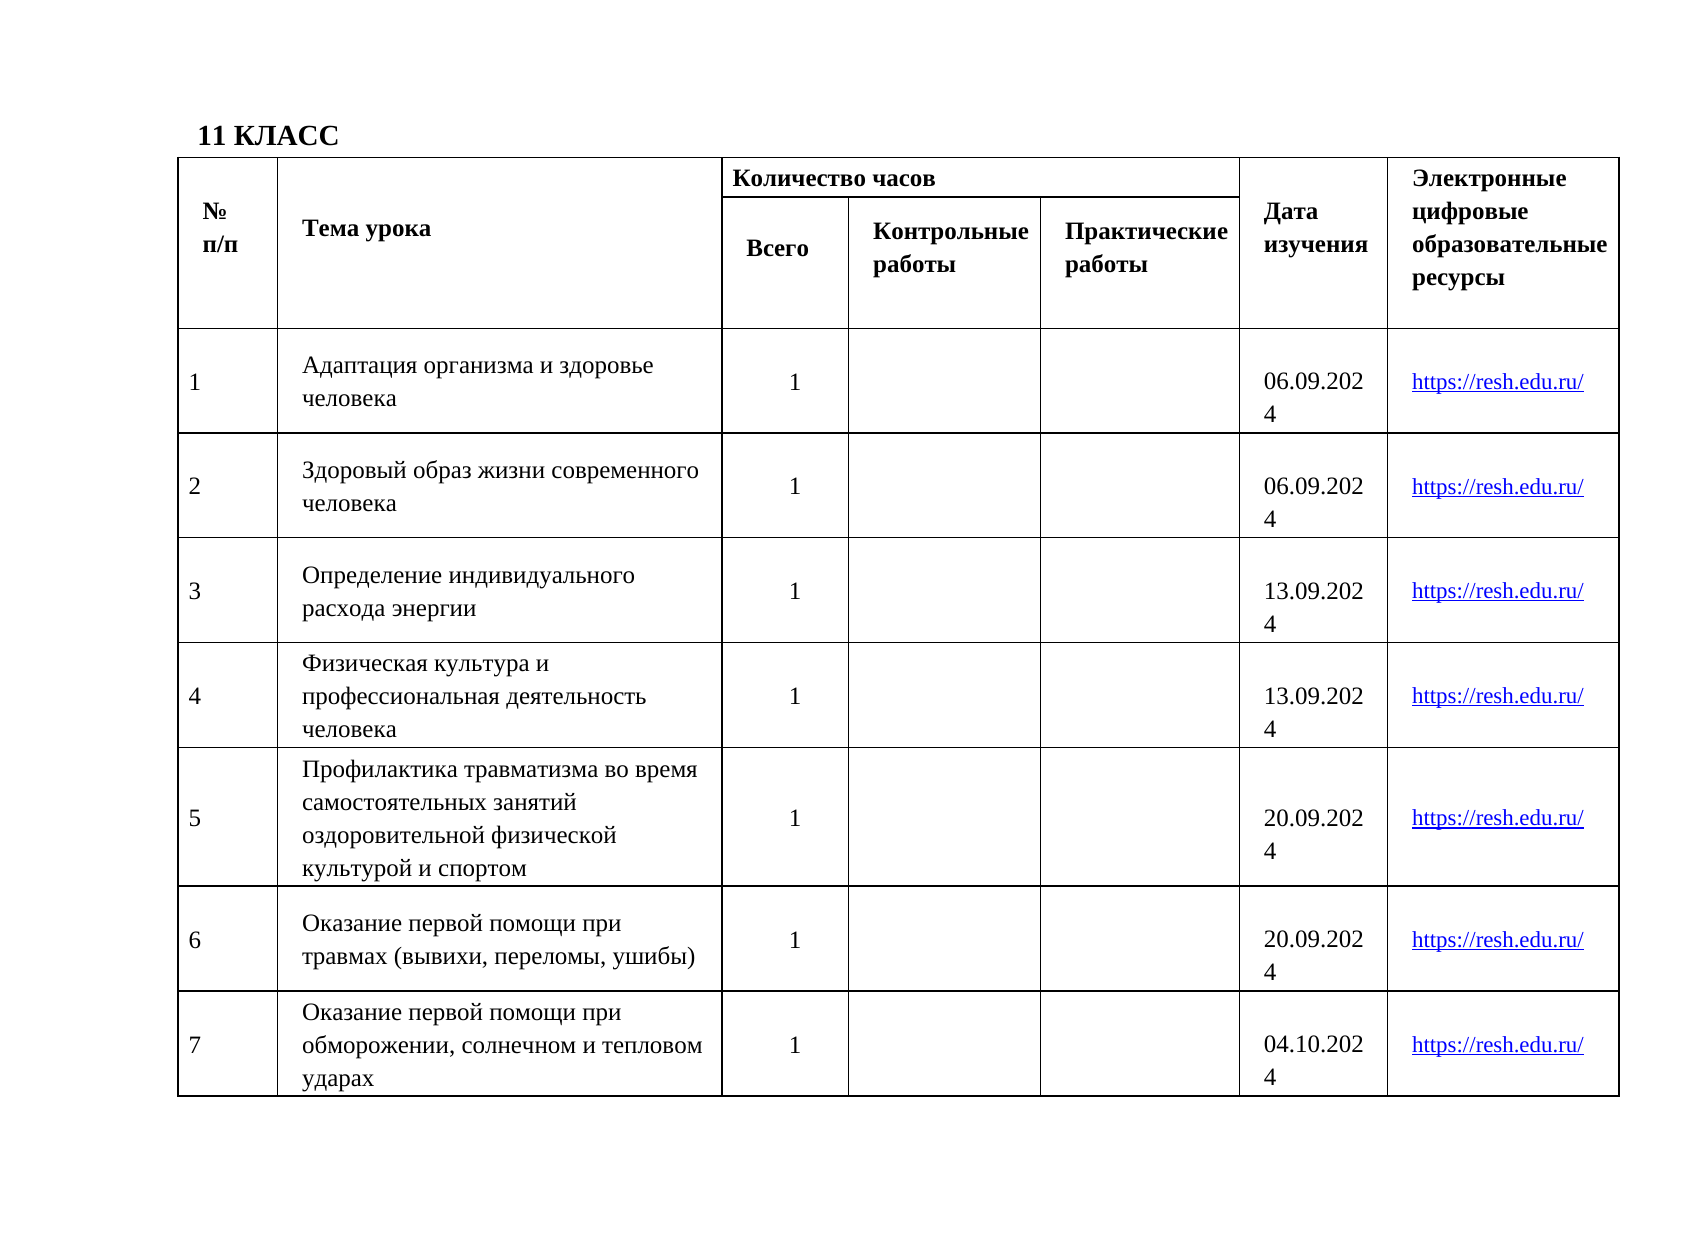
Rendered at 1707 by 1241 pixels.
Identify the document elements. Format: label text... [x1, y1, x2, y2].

table_cell [1041, 434, 1239, 537]
table_cell 6 [179, 887, 277, 990]
table_cell [1041, 748, 1239, 885]
table_cell [1041, 643, 1239, 747]
table_cell 13.09.2024 [1240, 538, 1387, 641]
table_cell Определение индивидуального расхода энергии [278, 538, 721, 641]
text 11 КЛАСС [190, 118, 1618, 152]
table_header Тема урока [278, 158, 721, 327]
table_cell 1 [723, 887, 848, 990]
table_cell 1 [723, 434, 848, 537]
table_cell 1 [723, 329, 848, 432]
table_cell 4 [179, 643, 277, 747]
table_cell 1 [723, 643, 848, 747]
table_cell 2 [179, 434, 277, 537]
table_cell [849, 538, 1040, 641]
table_cell 06.09.2024 [1240, 434, 1387, 537]
table_header Дата изучения [1240, 158, 1387, 327]
table_cell [849, 748, 1040, 885]
table_cell Профилактика травматизма во время самостоятельных занятий оздоровительной физической культурой и спортом [278, 748, 721, 885]
table_cell [1041, 538, 1239, 641]
table_header № п/п [179, 158, 277, 327]
table_cell [849, 329, 1040, 432]
table_cell https://resh.edu.ru/ [1388, 329, 1618, 432]
table_cell [849, 643, 1040, 747]
table_cell [849, 434, 1040, 537]
table_cell [1041, 992, 1239, 1095]
table_cell 04.10.2024 [1240, 992, 1387, 1095]
table_cell Всего [723, 198, 848, 327]
table_cell https://resh.edu.ru/ [1388, 643, 1618, 747]
table_cell 20.09.2024 [1240, 748, 1387, 885]
table_cell 1 [723, 748, 848, 885]
table_cell Практические работы [1041, 198, 1239, 327]
table_cell [1041, 887, 1239, 990]
table_cell 5 [179, 748, 277, 885]
table_cell 20.09.2024 [1240, 887, 1387, 990]
table_cell https://resh.edu.ru/ [1388, 887, 1618, 990]
table_cell 1 [723, 538, 848, 641]
table_cell https://resh.edu.ru/ [1388, 748, 1618, 885]
table_cell [849, 992, 1040, 1095]
table_cell Контрольные работы [849, 198, 1040, 327]
table_cell 1 [723, 992, 848, 1095]
table_cell Оказание первой помощи при обморожении, солнечном и тепловом ударах [278, 992, 721, 1095]
table_header Количество часов [723, 158, 1239, 196]
table_cell 13.09.2024 [1240, 643, 1387, 747]
table_cell Адаптация организма и здоровье человека [278, 329, 721, 432]
table_cell https://resh.edu.ru/ [1388, 538, 1618, 641]
table_cell [849, 887, 1040, 990]
table_cell https://resh.edu.ru/ [1388, 434, 1618, 537]
table_cell 1 [179, 329, 277, 432]
table_cell [1041, 329, 1239, 432]
table_cell Физическая культура и профессиональная деятельность человека [278, 643, 721, 747]
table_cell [1388, 992, 1618, 1095]
table_header Электронные цифровые образовательные ресурсы [1388, 158, 1618, 327]
table_cell Здоровый образ жизни современного человека [278, 434, 721, 537]
table_cell Оказание первой помощи при травмах (вывихи, переломы, ушибы) [278, 887, 721, 990]
table_cell 3 [179, 538, 277, 641]
table_cell 06.09.2024 [1240, 329, 1387, 432]
table_cell 7 [179, 992, 277, 1095]
